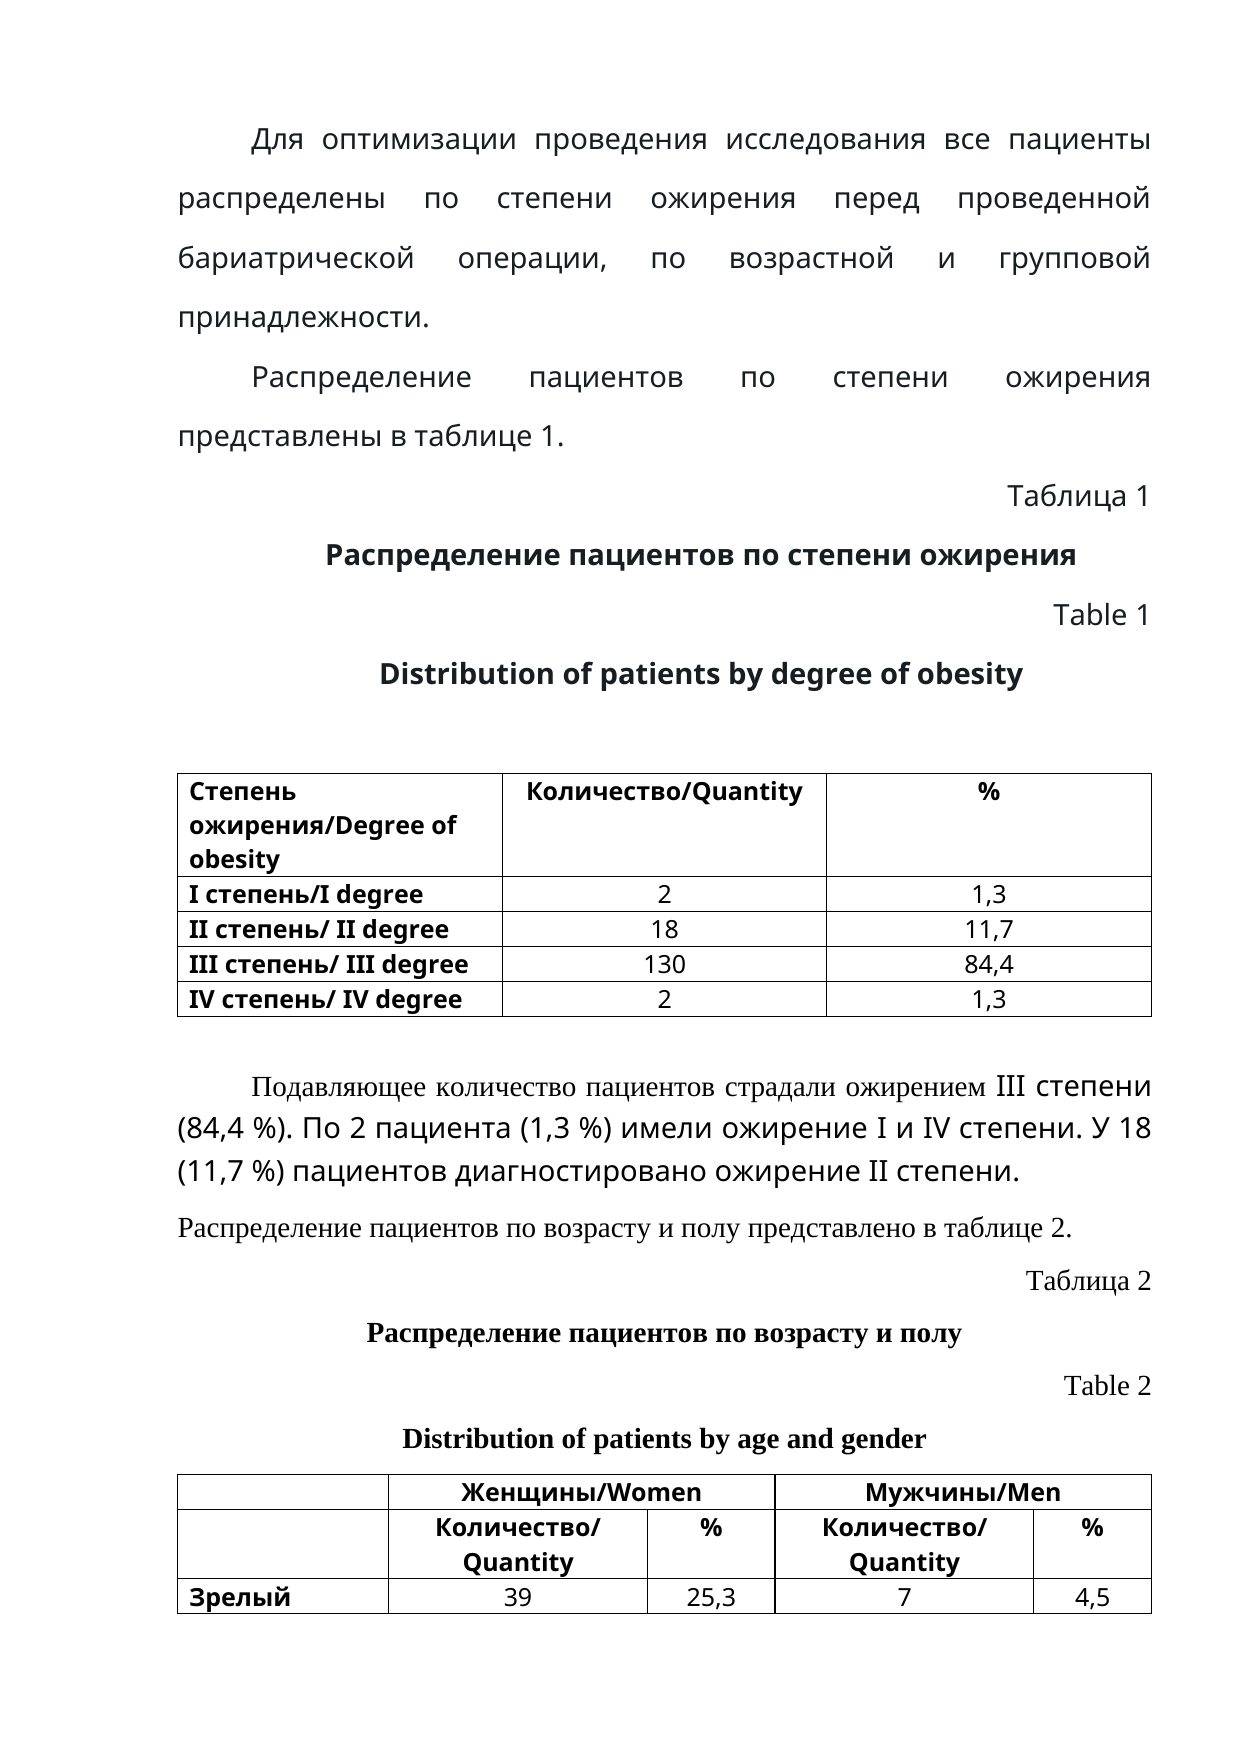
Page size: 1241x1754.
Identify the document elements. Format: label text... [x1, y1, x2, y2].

text Distribution of patients by degree of obesity [177, 653, 1152, 693]
table_header Мужчины/Men [776, 1475, 1151, 1509]
text Распределение пациентов по степени ожирения представлены в таблице 1. [177, 356, 1152, 455]
table_cell 7 [776, 1579, 1033, 1613]
table_cell Количество/Quantity [776, 1510, 1033, 1578]
table_cell 84,4 [827, 947, 1151, 981]
text Distribution of patients by age and gender [177, 1421, 1152, 1455]
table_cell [178, 1579, 388, 1613]
text Таблица 2 [177, 1263, 1152, 1296]
table_cell % [648, 1510, 774, 1578]
table_cell % [1034, 1510, 1151, 1578]
table_cell 11,7 [827, 912, 1151, 946]
table_cell 39 [389, 1579, 647, 1613]
table_cell I степень/I degree [178, 877, 502, 911]
table_cell IV степень/ IV degree [178, 982, 502, 1016]
table_cell 4,5 [1034, 1579, 1151, 1613]
table_header % [827, 774, 1151, 876]
table_cell 25,3 [648, 1579, 774, 1613]
table_cell 130 [503, 947, 826, 981]
table_cell Количество/Quantity [389, 1510, 647, 1578]
text Table 2 [177, 1368, 1152, 1402]
table_cell 2 [503, 982, 826, 1016]
table_header Степень ожирения/Degree of obesity [178, 774, 502, 876]
table_header Количество/Quantity [503, 774, 826, 876]
table_cell [178, 1510, 388, 1578]
text Подавляющее количество пациентов страдали ожирением III степени (84,4 %). По 2 пациента (1,3 %) имели ожирение I и IV степени. У 18 (11,7 %) пациентов диагностировано ожирение II степени. [177, 1065, 1152, 1190]
table_cell 18 [503, 912, 826, 946]
table_cell 1,3 [827, 982, 1151, 1016]
table_cell II степень/ II degree [178, 912, 502, 946]
table_header [178, 1475, 388, 1509]
table_cell 2 [503, 877, 826, 911]
text Для оптимизации проведения исследования все пациенты распределены по степени ожирения перед проведенной бариатрической операции, по возрастной и групповой принадлежности. [177, 118, 1152, 336]
table_cell III степень/ III degree [178, 947, 502, 981]
text Распределение пациентов по степени ожирения [177, 534, 1152, 574]
table_header Женщины/Women [389, 1475, 774, 1509]
text Table 1 [177, 594, 1152, 634]
text Распределение пациентов по возрасту и полу [177, 1316, 1152, 1349]
table_cell 1,3 [827, 877, 1151, 911]
text Распределение пациентов по возрасту и полу представлено в таблице 2. [177, 1210, 1152, 1243]
text Таблица 1 [177, 475, 1152, 515]
